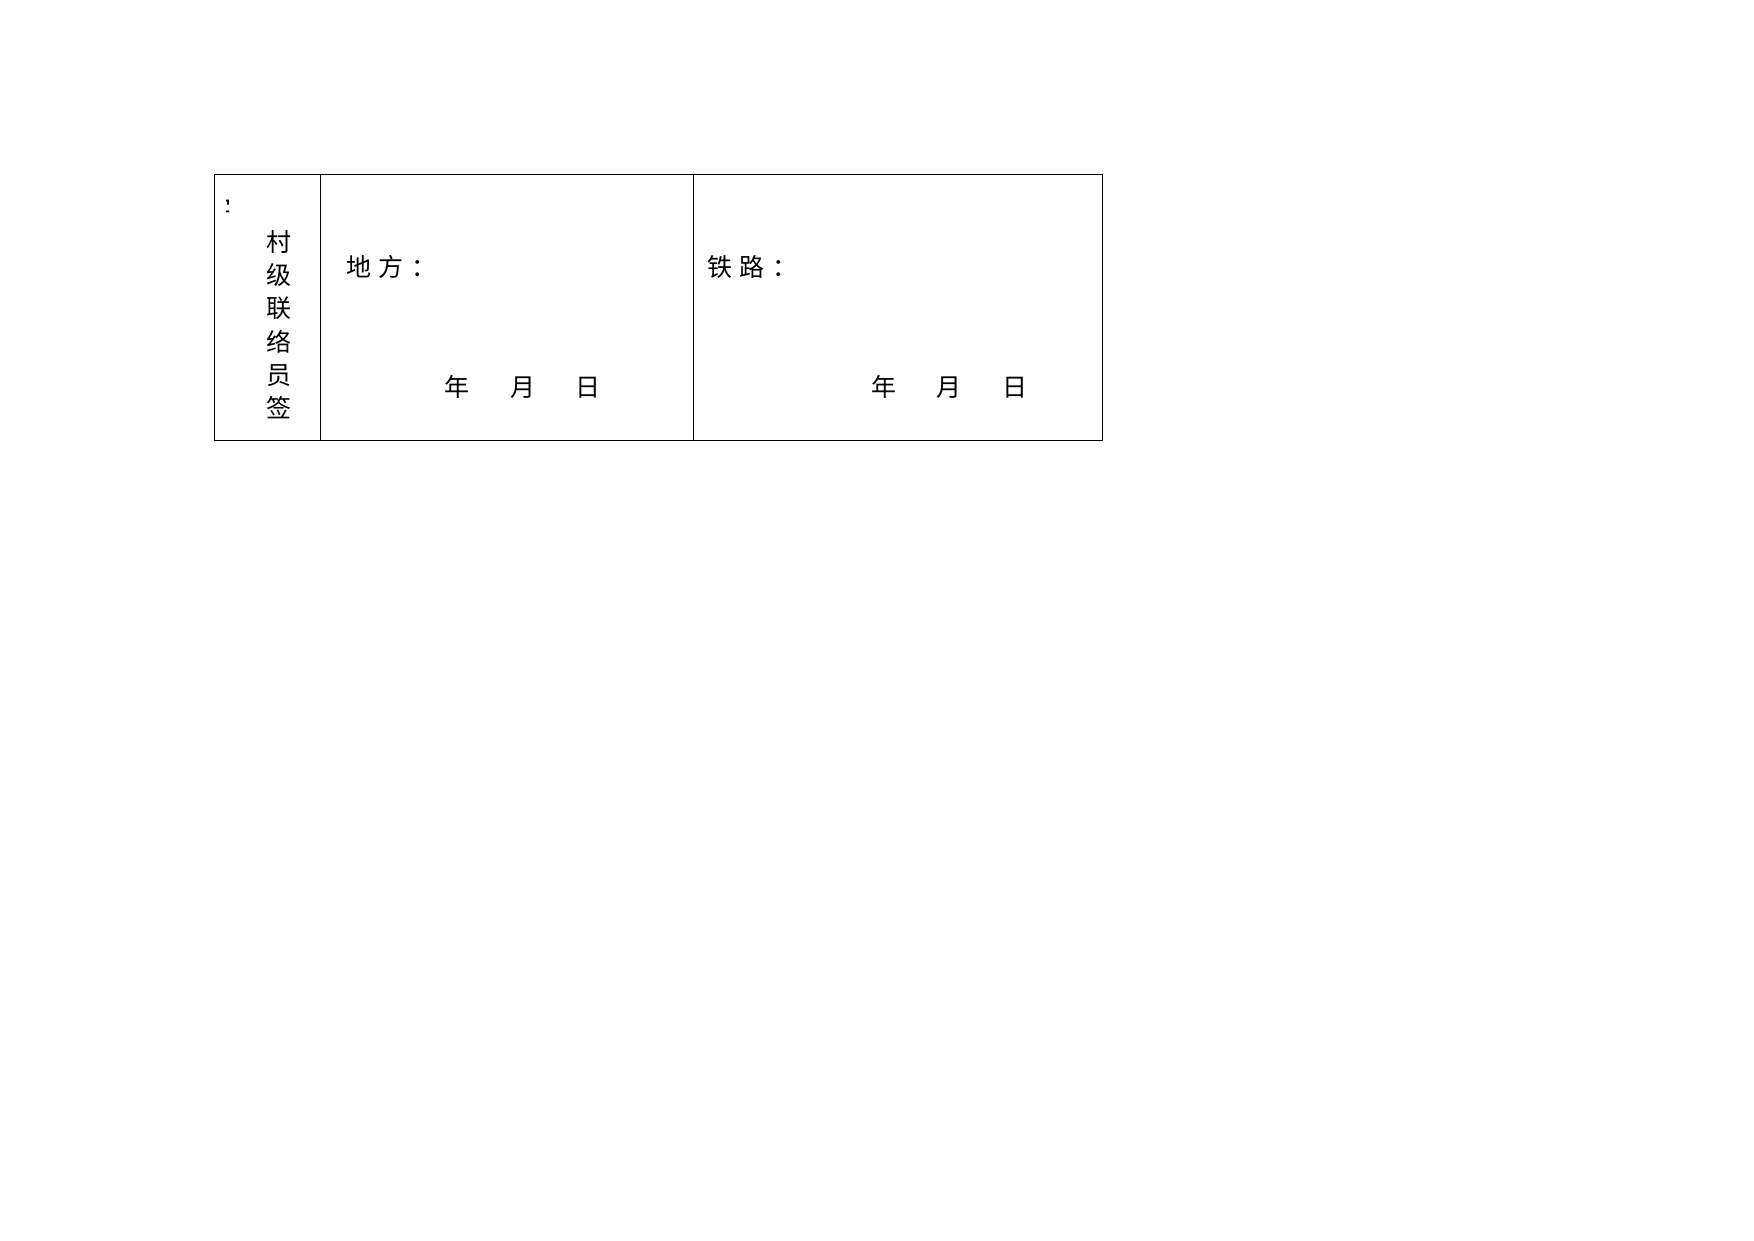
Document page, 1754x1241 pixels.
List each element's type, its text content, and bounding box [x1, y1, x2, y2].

table_cell 地方： 年 月 日 [321, 175, 693, 440]
table_cell 村级联络员签字 [215, 175, 320, 440]
table_cell 铁路： 年 月 日 [694, 175, 1102, 440]
